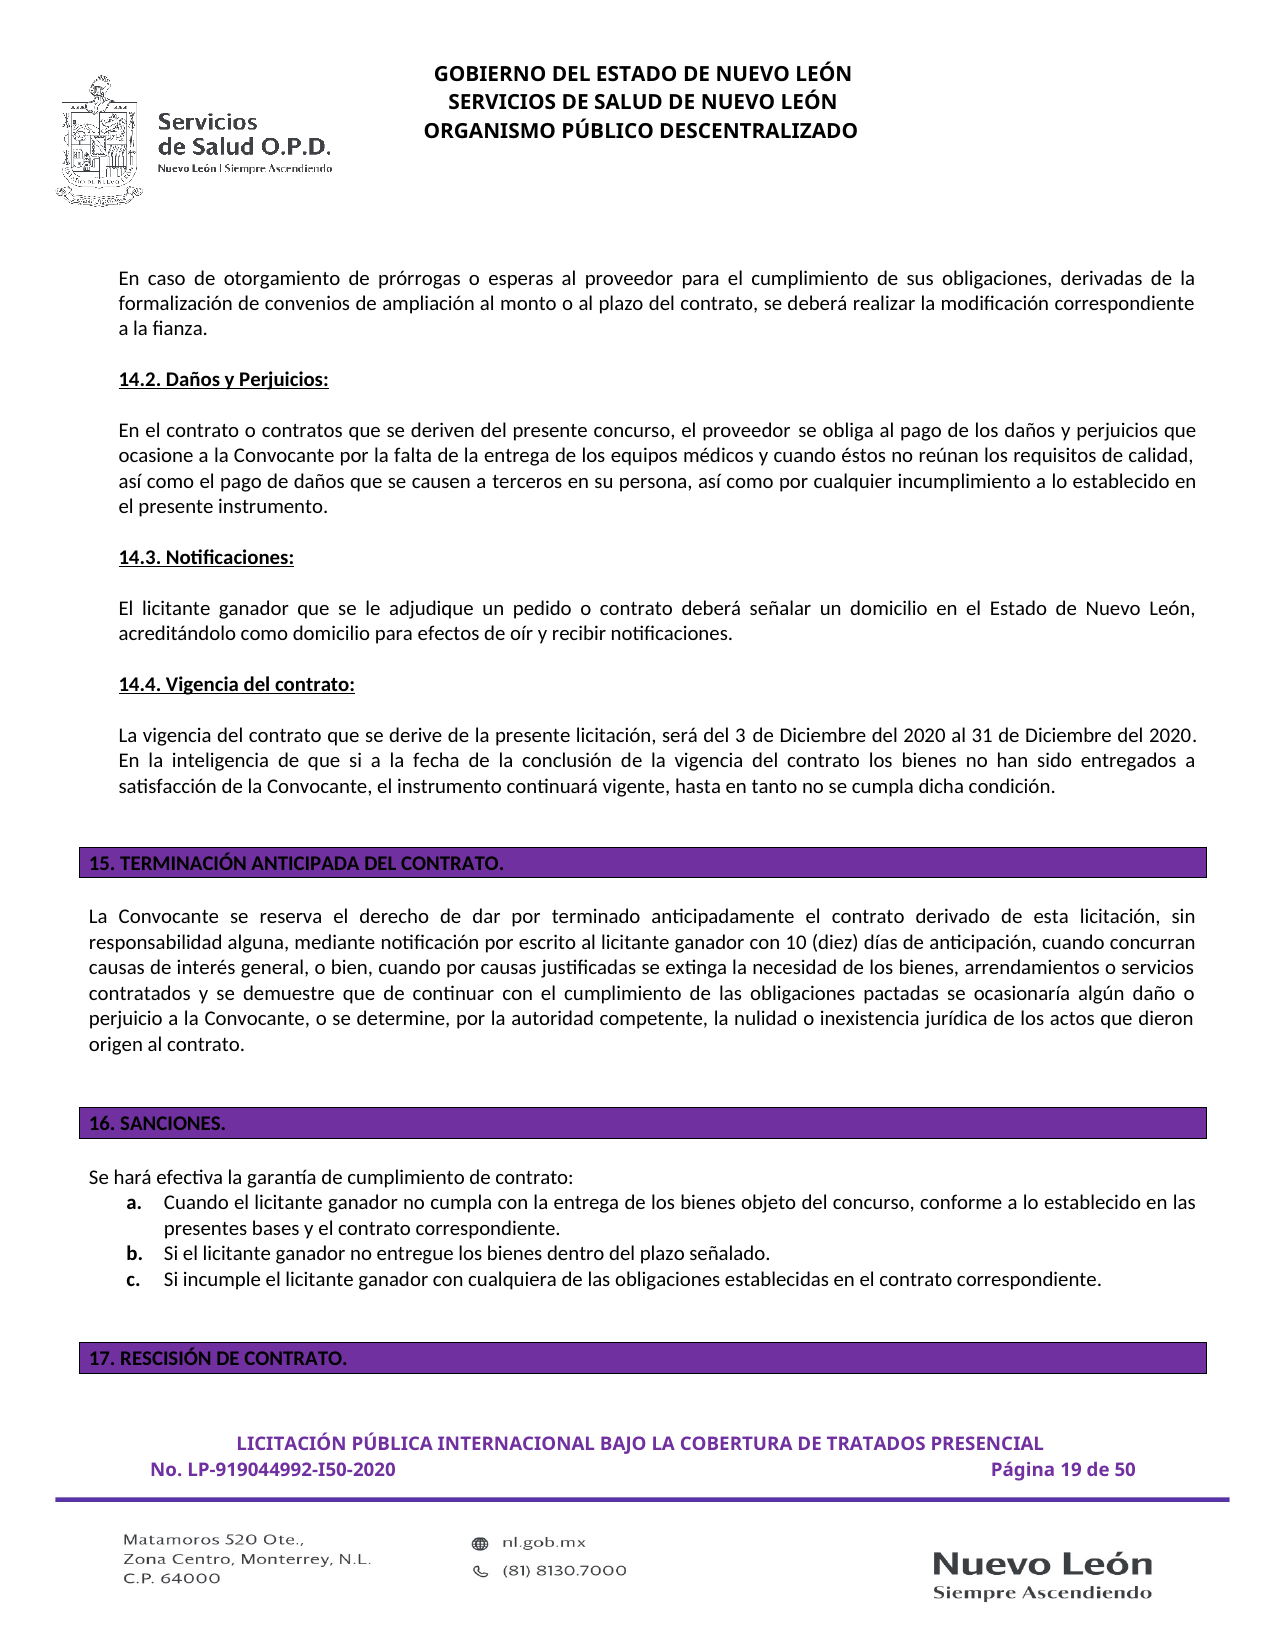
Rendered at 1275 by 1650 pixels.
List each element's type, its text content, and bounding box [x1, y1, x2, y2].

picture [20, 18, 367, 263]
text La Convocante se reserva el derecho de dar por terminado anticipadamente el contrato derivado de esta licitación, sin responsabilidad alguna, mediante notificación por escrito al licitante ganador con 10 (diez) días de anticipación, cuando concurran causas de interés general, o bien, cuando por causas justificadas se extinga la necesidad de los bienes, arrendamientos o servicios contratados y se demuestre que de continuar con el cumplimiento de las obligaciones pactadas se ocasionaría algún daño o perjuicio a la Convocante, o se determine, por la autoridad competente, la nulidad o inexistencia jurídica de los actos que dieron origen al contrato. [89, 904, 1197, 1056]
text En caso de otorgamiento de prórrogas o esperas al proveedor para el cumplimiento de sus obligaciones, derivadas de la formalización de convenios de ampliación al monto o al plazo del contrato, se deberá realizar la modificación correspondiente a la fianza. [118, 265, 1197, 341]
list Si incumple el licitante ganador con cualquiera de las obligaciones establecidas en el contrato correspondiente. [126, 1266, 1197, 1291]
list Cuando el licitante ganador no cumpla con la entrega de los bienes objeto del concurso, conforme a lo establecido en las presentes bases y el contrato correspondiente. [126, 1189, 1197, 1240]
text El licitante ganador que se le adjudique un pedido o contrato deberá señalar un domicilio en el Estado de Nuevo León, acreditándolo como domicilio para efectos de oír y recibir notificaciones. [118, 595, 1197, 646]
text 14.4. Vigencia del contrato: [118, 671, 1197, 697]
text Se hará efectiva la garantía de cumplimiento de contrato: [89, 1164, 1197, 1189]
list Si el licitante ganador no entregue los bienes dentro del plazo señalado. [126, 1240, 1197, 1266]
text 17. RESCISIÓN DE CONTRATO. [80, 1343, 1206, 1373]
text 16. SANCIONES. [80, 1108, 1206, 1138]
text 14.2. Daños y Perjuicios: [118, 366, 1197, 392]
text 14.3. Notificaciones: [118, 544, 1197, 570]
text En el contrato o contratos que se deriven del presente concurso, el proveedor se obliga al pago de los daños y perjuicios que ocasione a la Convocante por la falta de la entrega de los equipos médicos y cuando éstos no reúnan los requisitos de calidad, así como el pago de daños que se causen a terceros en su persona, así como por cualquier incumplimiento a lo establecido en el presente instrumento. [118, 417, 1197, 519]
text La vigencia del contrato que se derive de la presente licitación, será del 3 de Diciembre del 2020 al 31 de Diciembre del 2020. En la inteligencia de que si a la fecha de la conclusión de la vigencia del contrato los bienes no han sido entregados a satisfacción de la Convocante, el instrumento continuará vigente, hasta en tanto no se cumpla dicha condición. [118, 722, 1197, 798]
text 15. TERMINACIÓN ANTICIPADA DEL CONTRATO. [80, 848, 1206, 877]
picture [50, 1492, 1230, 1609]
